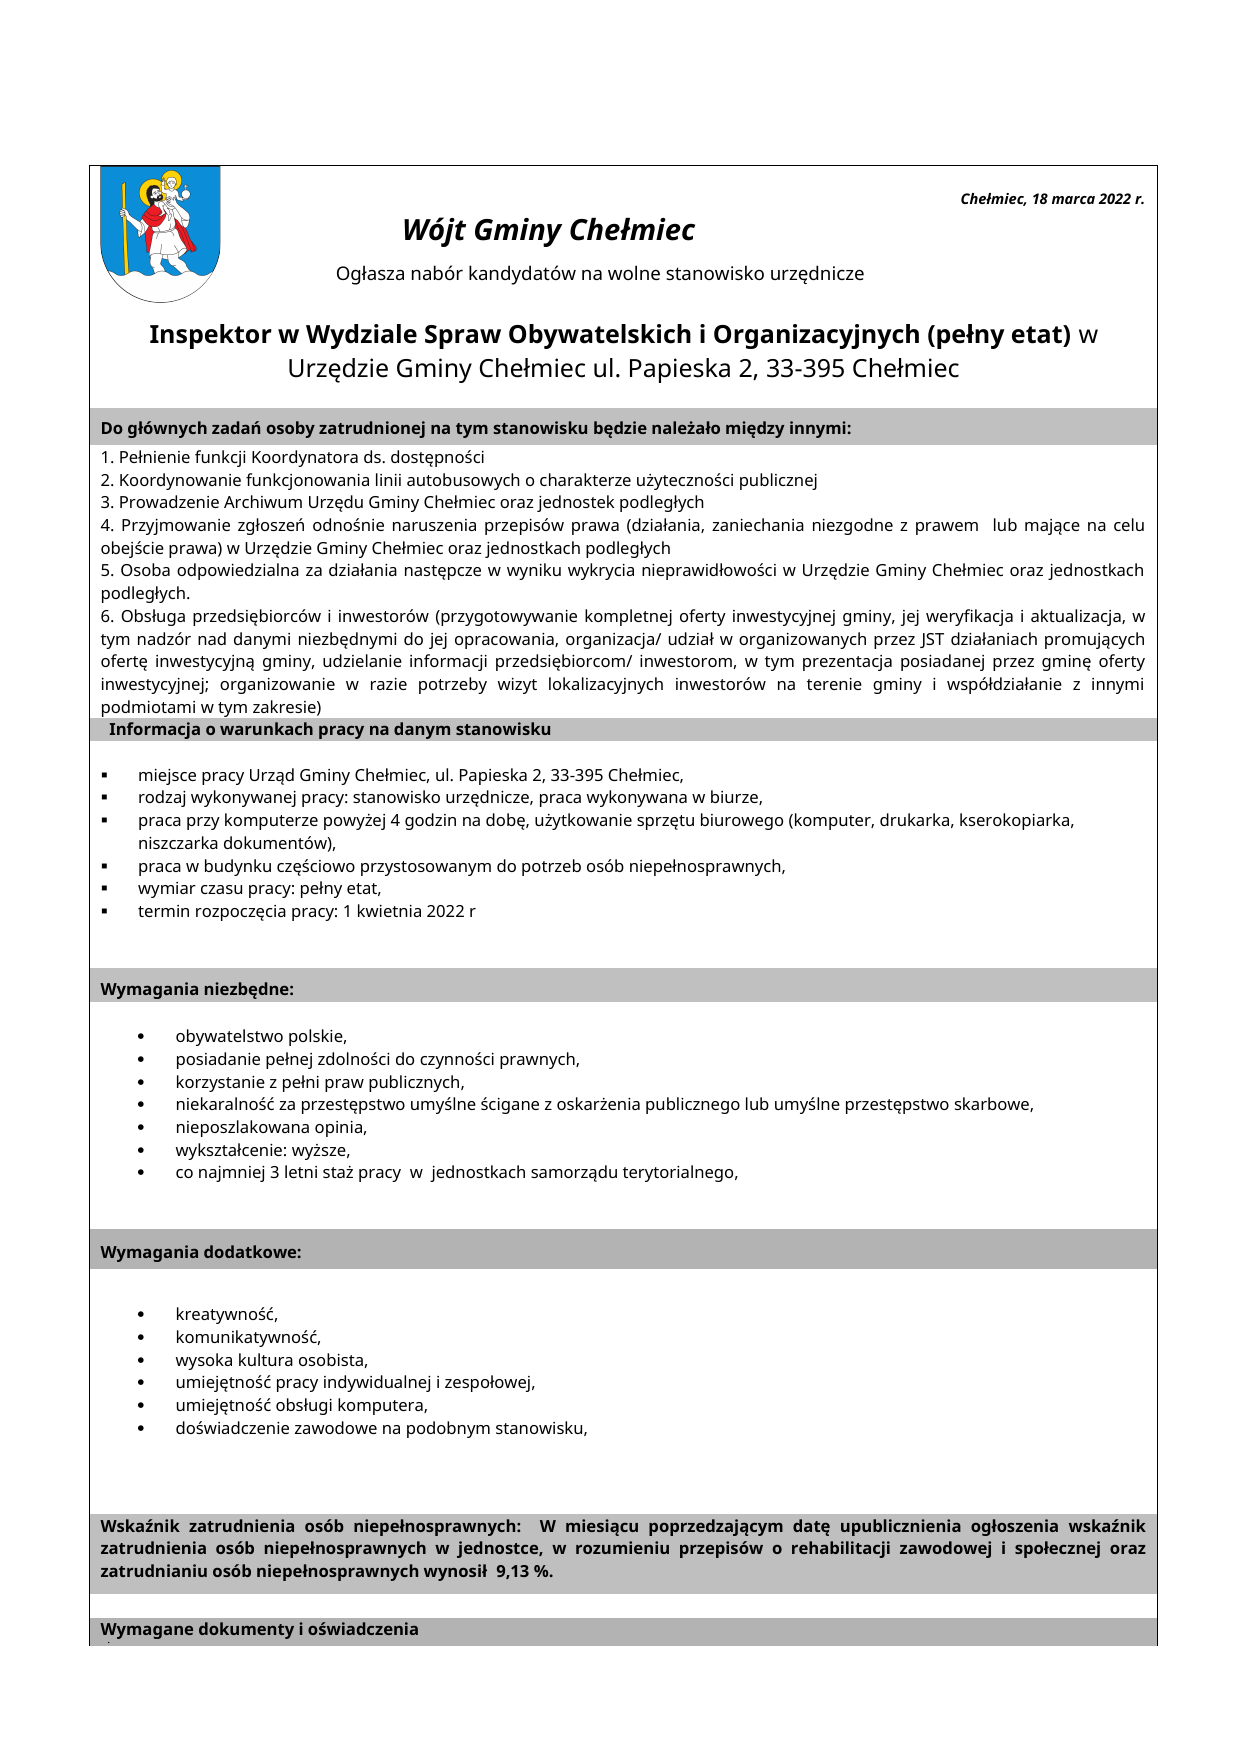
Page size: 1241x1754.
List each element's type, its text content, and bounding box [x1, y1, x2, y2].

table_cell 1. Pełnienie funkcji Koordynatora ds. dostępności 2. Koordynowanie funkcjonowania linii autobusowych o charakterze użyteczności publicznej 3. Prowadzenie Archiwum Urzędu Gminy Chełmiec oraz jednostek podległych 4. Przyjmowanie zgłoszeń odnośnie naruszenia przepisów prawa (działania, zaniechania niezgodne z prawem lub mające na celu obejście prawa) w Urzędzie Gminy Chełmiec oraz jednostkach podległych 5. Osoba odpowiedzialna za działania następcze w wyniku wykrycia nieprawidłowości w Urzędzie Gminy Chełmiec oraz jednostkach podległych. 6. Obsługa przedsiębiorców i inwestorów (przygotowywanie kompletnej oferty inwestycyjnej gminy, jej weryfikacja i aktualizacja, w tym nadzór nad danymi niezbędnymi do jej opracowania, organizacja/ udział w organizowanych przez JST działaniach promujących ofertę inwestycyjną gminy, udzielanie informacji przedsiębiorcom/ inwestorom, w tym prezentacja posiadanej przez gminę oferty inwestycyjnej; organizowanie w razie potrzeby wizyt lokalizacyjnych inwestorów na terenie gminy i współdziałanie z innymi podmiotami w tym zakresie) Informacja o warunkach pracy na danym stanowisku miejsce pracy Urząd Gminy Chełmiec, ul. Papieska 2, 33-395 Chełmiec, rodzaj wykonywanej pracy: stanowisko urzędnicze, praca wykonywana w biurze, praca przy komputerze powyżej 4 godzin na dobę, użytkowanie sprzętu biurowego (komputer, drukarka, kserokopiarka, niszczarka dokumentów), praca w budynku częściowo przystosowanym do potrzeb osób niepełnosprawnych, wymiar czasu pracy: pełny etat, termin rozpoczęcia pracy: 1 kwietnia 2022 r [90, 445, 1157, 718]
table_cell kreatywność, komunikatywność, wysoka kultura osobista, umiejętność pracy indywidualnej i zespołowej, umiejętność obsługi komputera, doświadczenie zawodowe na podobnym stanowisku, [90, 1269, 1157, 1513]
table_cell Wymagania dodatkowe: [90, 1229, 1157, 1269]
table_header Chełmiec, 18 marca 2022 r. Wójt Gminy Chełmiec Ogłasza nabór kandydatów na wolne stanowisko urzędnicze [232, 166, 1157, 311]
table_cell 1. Pełnienie funkcji Koordynatora ds. dostępności 2. Koordynowanie funkcjonowania linii autobusowych o charakterze użyteczności publicznej 3. Prowadzenie Archiwum Urzędu Gminy Chełmiec oraz jednostek podległych 4. Przyjmowanie zgłoszeń odnośnie naruszenia przepisów prawa (działania, zaniechania niezgodne z prawem lub mające na celu obejście prawa) w Urzędzie Gminy Chełmiec oraz jednostkach podległych 5. Osoba odpowiedzialna za działania następcze w wyniku wykrycia nieprawidłowości w Urzędzie Gminy Chełmiec oraz jednostkach podległych. 6. Obsługa przedsiębiorców i inwestorów (przygotowywanie kompletnej oferty inwestycyjnej gminy, jej weryfikacja i aktualizacja, w tym nadzór nad danymi niezbędnymi do jej opracowania, organizacja/ udział w organizowanych przez JST działaniach promujących ofertę inwestycyjną gminy, udzielanie informacji przedsiębiorcom/ inwestorom, w tym prezentacja posiadanej przez gminę oferty inwestycyjnej; organizowanie w razie potrzeby wizyt lokalizacyjnych inwestorów na terenie gminy i współdziałanie z innymi podmiotami w tym zakresie) Informacja o warunkach pracy na danym stanowisku miejsce pracy Urząd Gminy Chełmiec, ul. Papieska 2, 33-395 Chełmiec, rodzaj wykonywanej pracy: stanowisko urzędnicze, praca wykonywana w biurze, praca przy komputerze powyżej 4 godzin na dobę, użytkowanie sprzętu biurowego (komputer, drukarka, kserokopiarka, niszczarka dokumentów), praca w budynku częściowo przystosowanym do potrzeb osób niepełnosprawnych, wymiar czasu pracy: pełny etat, termin rozpoczęcia pracy: 1 kwietnia 2022 r [90, 741, 1157, 968]
table_cell Wymagane dokumenty i oświadczenia [90, 1618, 1157, 1646]
table_header [90, 166, 232, 311]
table_cell [90, 1595, 1157, 1617]
table_cell Inspektor w Wydziale Spraw Obywatelskich i Organizacyjnych (pełny etat) w Urzędzie Gminy Chełmiec ul. Papieska 2, 33-395 Chełmiec [90, 311, 1157, 408]
picture [100, 166, 221, 303]
table_cell obywatelstwo polskie, posiadanie pełnej zdolności do czynności prawnych, korzystanie z pełni praw publicznych, niekaralność za przestępstwo umyślne ścigane z oskarżenia publicznego lub umyślne przestępstwo skarbowe, nieposzlakowana opinia, wykształcenie: wyższe, co najmniej 3 letni staż pracy w jednostkach samorządu terytorialnego, [90, 1002, 1157, 1229]
table_cell Wskaźnik zatrudnienia osób niepełnosprawnych: W miesiącu poprzedzającym datę upublicznienia ogłoszenia wskaźnik zatrudnienia osób niepełnosprawnych w jednostce, w rozumieniu przepisów o rehabilitacji zawodowej i społecznej oraz zatrudnianiu osób niepełnosprawnych wynosił 9,13 %. [90, 1514, 1157, 1594]
table_cell Do głównych zadań osoby zatrudnionej na tym stanowisku będzie należało między innymi: [90, 408, 1157, 445]
table_cell Wymagania niezbędne: [90, 968, 1157, 1002]
